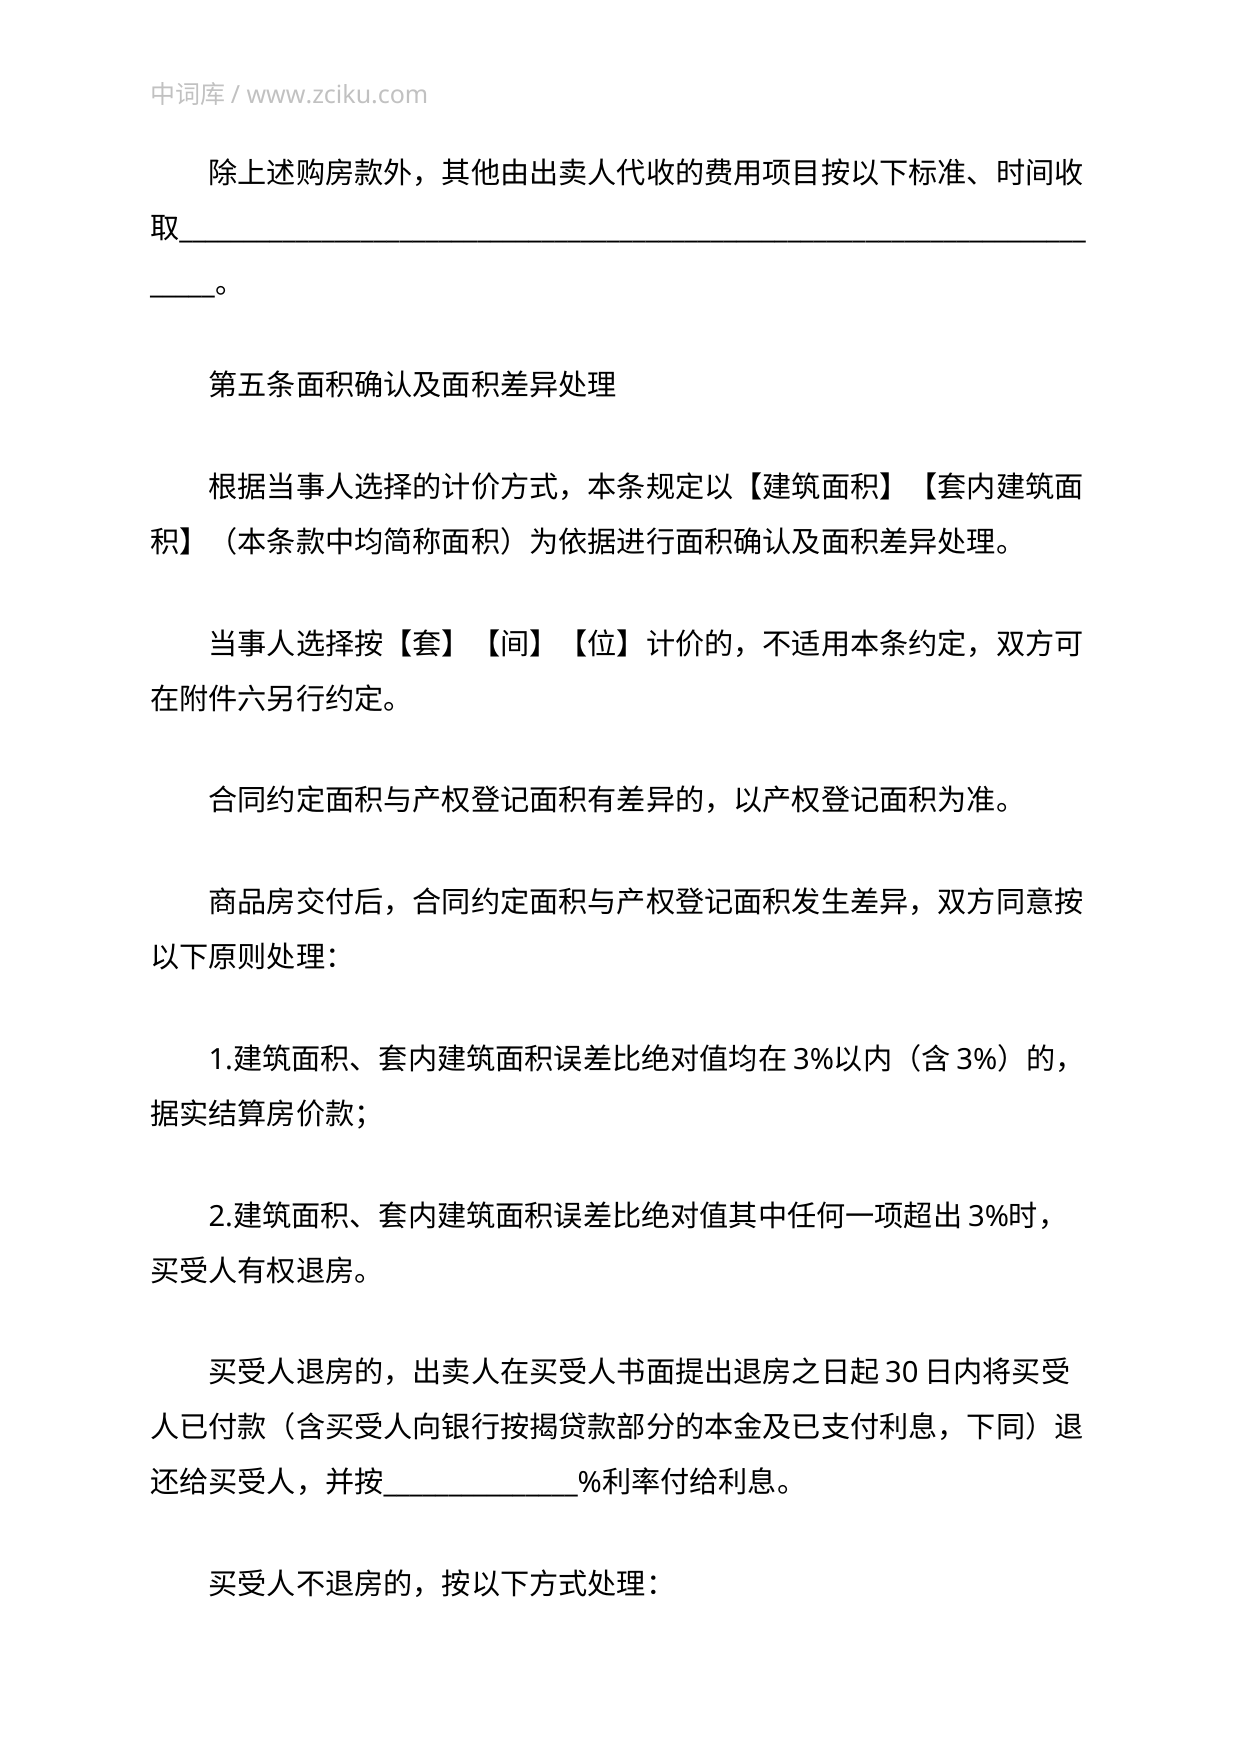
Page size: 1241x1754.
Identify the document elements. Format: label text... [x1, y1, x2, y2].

text 1.建筑面积、套内建筑面积误差比绝对值均在3%以内（含3%）的，据实结算房价款； [150, 1035, 1090, 1133]
text 合同约定面积与产权登记面积有差异的，以产权登记面积为准。 [150, 777, 1090, 819]
text 除上述购房款外，其他由出卖人代收的费用项目按以下标准、时间收取___________________________________________________________________________。 [150, 150, 1090, 302]
text 当事人选择按【套】【间】【位】计价的，不适用本条约定，双方可在附件六另行约定。 [150, 620, 1090, 717]
text 商品房交付后，合同约定面积与产权登记面积发生差异，双方同意按以下原则处理： [150, 879, 1090, 976]
text 根据当事人选择的计价方式，本条规定以【建筑面积】【套内建筑面积】（本条款中均简称面积）为依据进行面积确认及面积差异处理。 [150, 464, 1090, 561]
text 买受人退房的，出卖人在买受人书面提出退房之日起30日内将买受人已付款（含买受人向银行按揭贷款部分的本金及已支付利息，下同）退还给买受人，并按_______________%利率付给利息。 [150, 1349, 1090, 1501]
text 2.建筑面积、套内建筑面积误差比绝对值其中任何一项超出3%时，买受人有权退房。 [150, 1192, 1090, 1289]
text 第五条面积确认及面积差异处理 [150, 362, 1090, 404]
text 买受人不退房的，按以下方式处理： [150, 1561, 1090, 1603]
